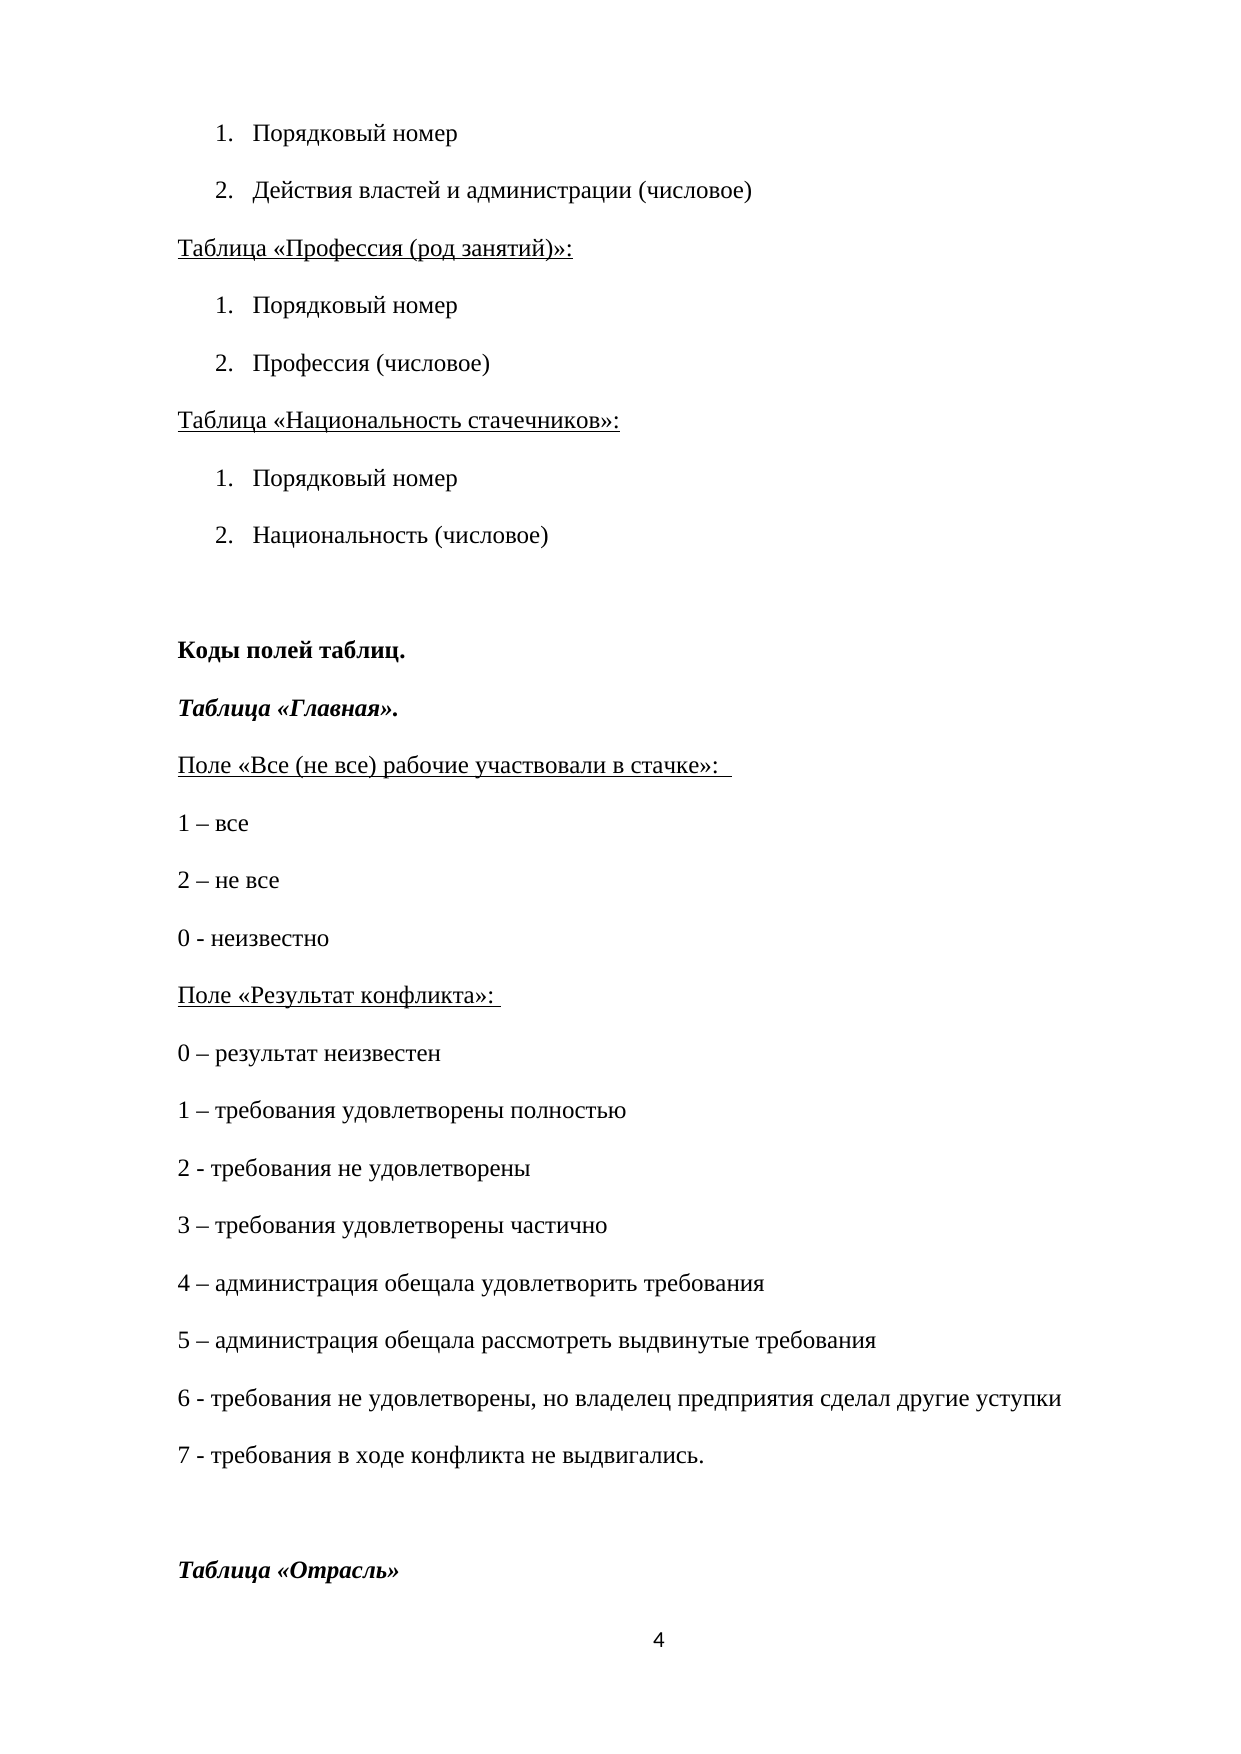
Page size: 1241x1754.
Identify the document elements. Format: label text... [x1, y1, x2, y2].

text Поле «Все (не все) рабочие участвовали в стачке»: [177, 751, 859, 779]
list Порядковый номер [215, 291, 1152, 319]
text 7 - требования в ходе конфликта не выдвигались. [177, 1441, 1152, 1469]
text 0 – результат неизвестен [177, 1038, 1152, 1067]
list Порядковый номер [215, 463, 1152, 492]
text Поле «Результат конфликта»: [177, 981, 1152, 1009]
text 5 – администрация обещала рассмотреть выдвинутые требования [177, 1326, 1152, 1354]
text Таблица «Национальность стачечников»: [177, 406, 1152, 434]
list Действия властей и администрации (числовое) [215, 176, 1152, 204]
list Порядковый номер [215, 118, 1152, 147]
text Коды полей таблиц. [177, 636, 1152, 664]
text 1 – все [177, 808, 859, 837]
text Таблица «Профессия (род занятий)»: [177, 233, 1152, 262]
text 1 – требования удовлетворены полностью [177, 1096, 1152, 1124]
text 0 - неизвестно [177, 923, 859, 952]
text 2 - требования не удовлетворены [177, 1153, 1152, 1182]
text 4 – администрация обещала удовлетворить требования [177, 1268, 1152, 1297]
list Профессия (числовое) [215, 348, 1152, 377]
list Национальность (числовое) [215, 521, 1152, 549]
text 3 – требования удовлетворены частично [177, 1211, 1152, 1239]
text Таблица «Отрасль» [177, 1556, 1152, 1584]
text 2 – не все [177, 866, 859, 894]
text 6 - требования не удовлетворены, но владелец предприятия сделал другие уступки [177, 1383, 1152, 1412]
text Таблица «Главная». [177, 693, 1152, 722]
